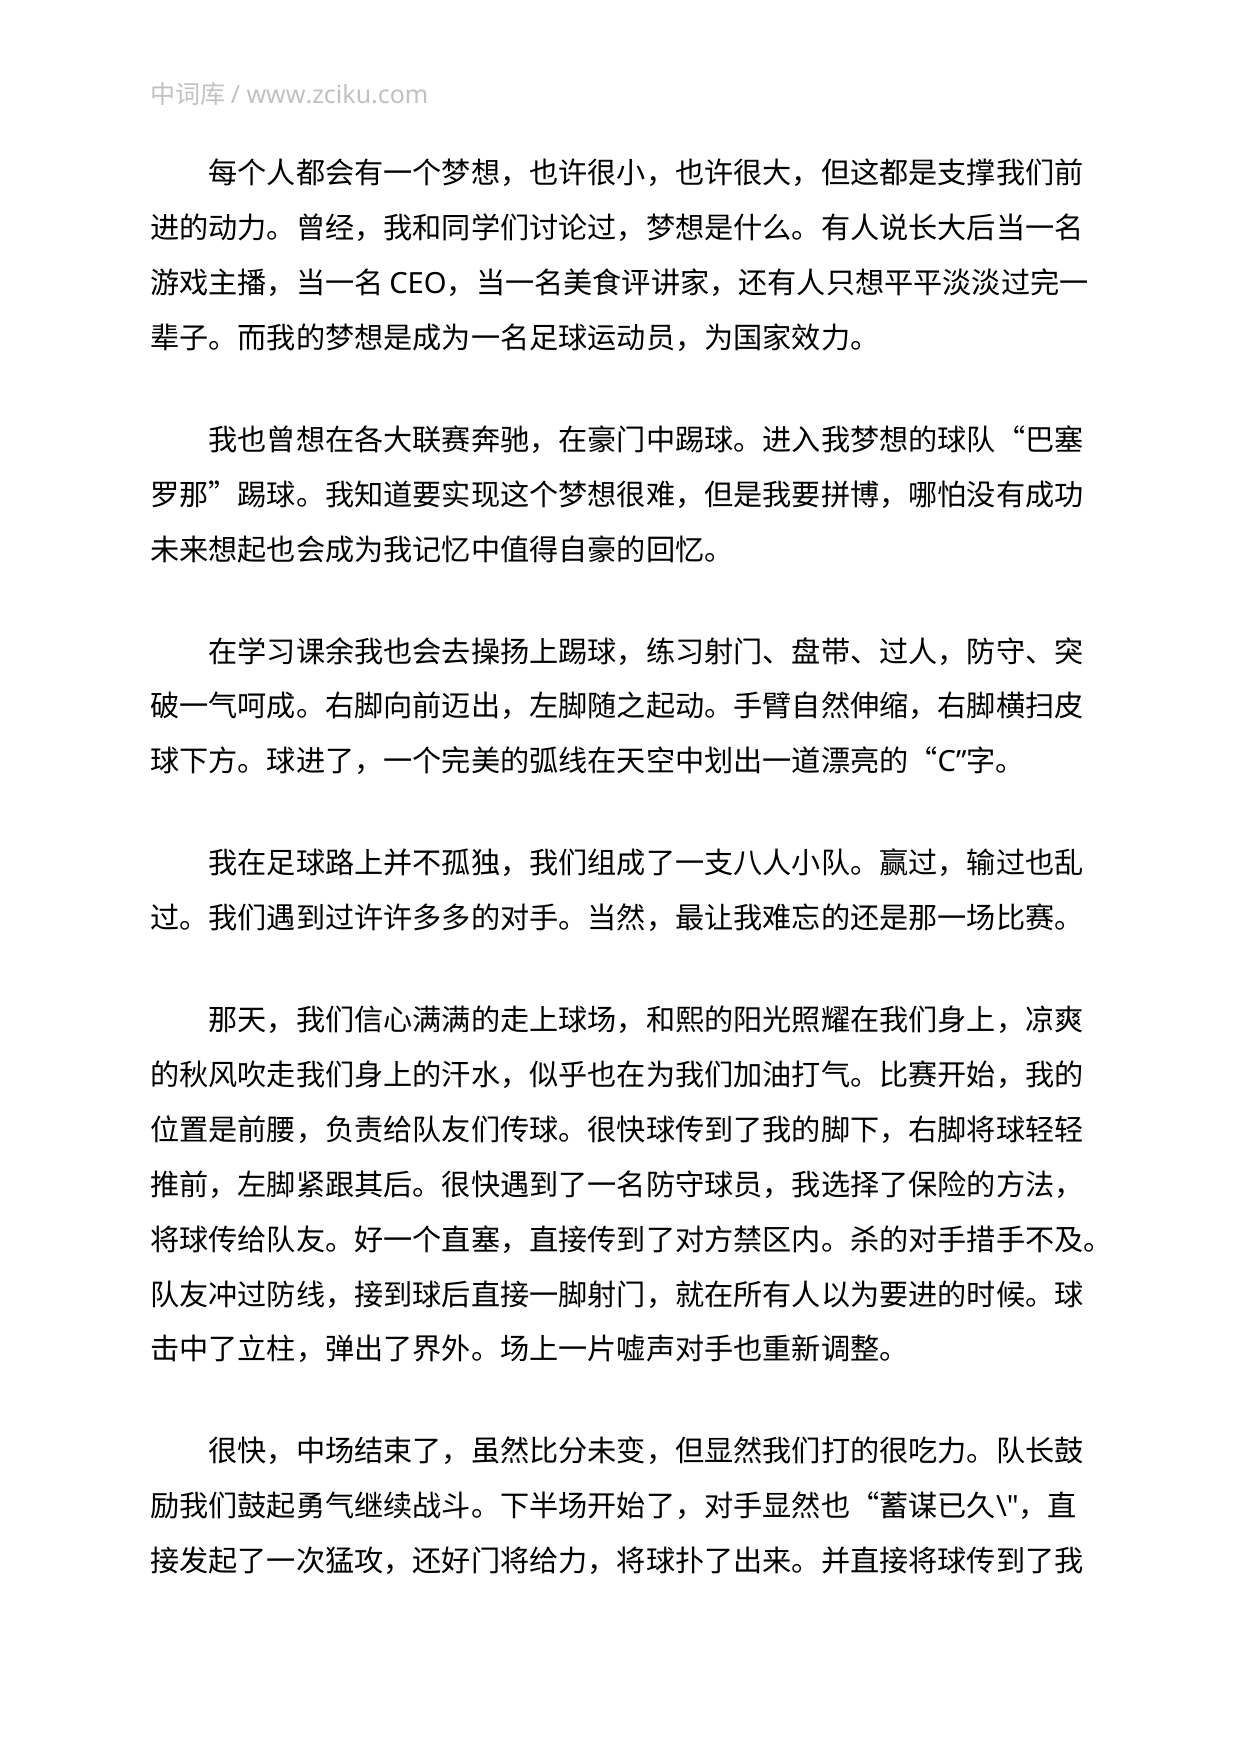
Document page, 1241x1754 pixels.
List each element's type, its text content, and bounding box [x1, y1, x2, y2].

text 每个人都会有一个梦想，也许很小，也许很大，但这都是支撑我们前进的动力。曾经，我和同学们讨论过，梦想是什么。有人说长大后当一名游戏主播，当一名CEO，当一名美食评讲家，还有人只想平平淡淡过完一辈子。而我的梦想是成为一名足球运动员，为国家效力。 [150, 150, 1090, 357]
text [150, 1428, 1090, 1580]
text 我在足球路上并不孤独，我们组成了一支八人小队。赢过，输过也乱过。我们遇到过许许多多的对手。当然，最让我难忘的还是那一场比赛。 [150, 840, 1090, 937]
text 我也曾想在各大联赛奔驰，在豪门中踢球。进入我梦想的球队“巴塞罗那”踢球。我知道要实现这个梦想很难，但是我要拼博，哪怕没有成功未来想起也会成为我记忆中值得自豪的回忆。 [150, 417, 1090, 569]
text 那天，我们信心满满的走上球场，和熙的阳光照耀在我们身上，凉爽的秋风吹走我们身上的汗水，似乎也在为我们加油打气。比赛开始，我的位置是前腰，负责给队友们传球。很快球传到了我的脚下，右脚将球轻轻推前，左脚紧跟其后。很快遇到了一名防守球员，我选择了保险的方法，将球传给队友。好一个直塞，直接传到了对方禁区内。杀的对手措手不及。队友冲过防线，接到球后直接一脚射门，就在所有人以为要进的时候。球击中了立柱，弹出了界外。场上一片嘘声对手也重新调整。 [150, 997, 1090, 1368]
text 在学习课余我也会去操扬上踢球，练习射门、盘带、过人，防守、突破一气呵成。右脚向前迈出，左脚随之起动。手臂自然伸缩，右脚横扫皮球下方。球进了，一个完美的弧线在天空中划出一道漂亮的“C”字。 [150, 628, 1090, 780]
